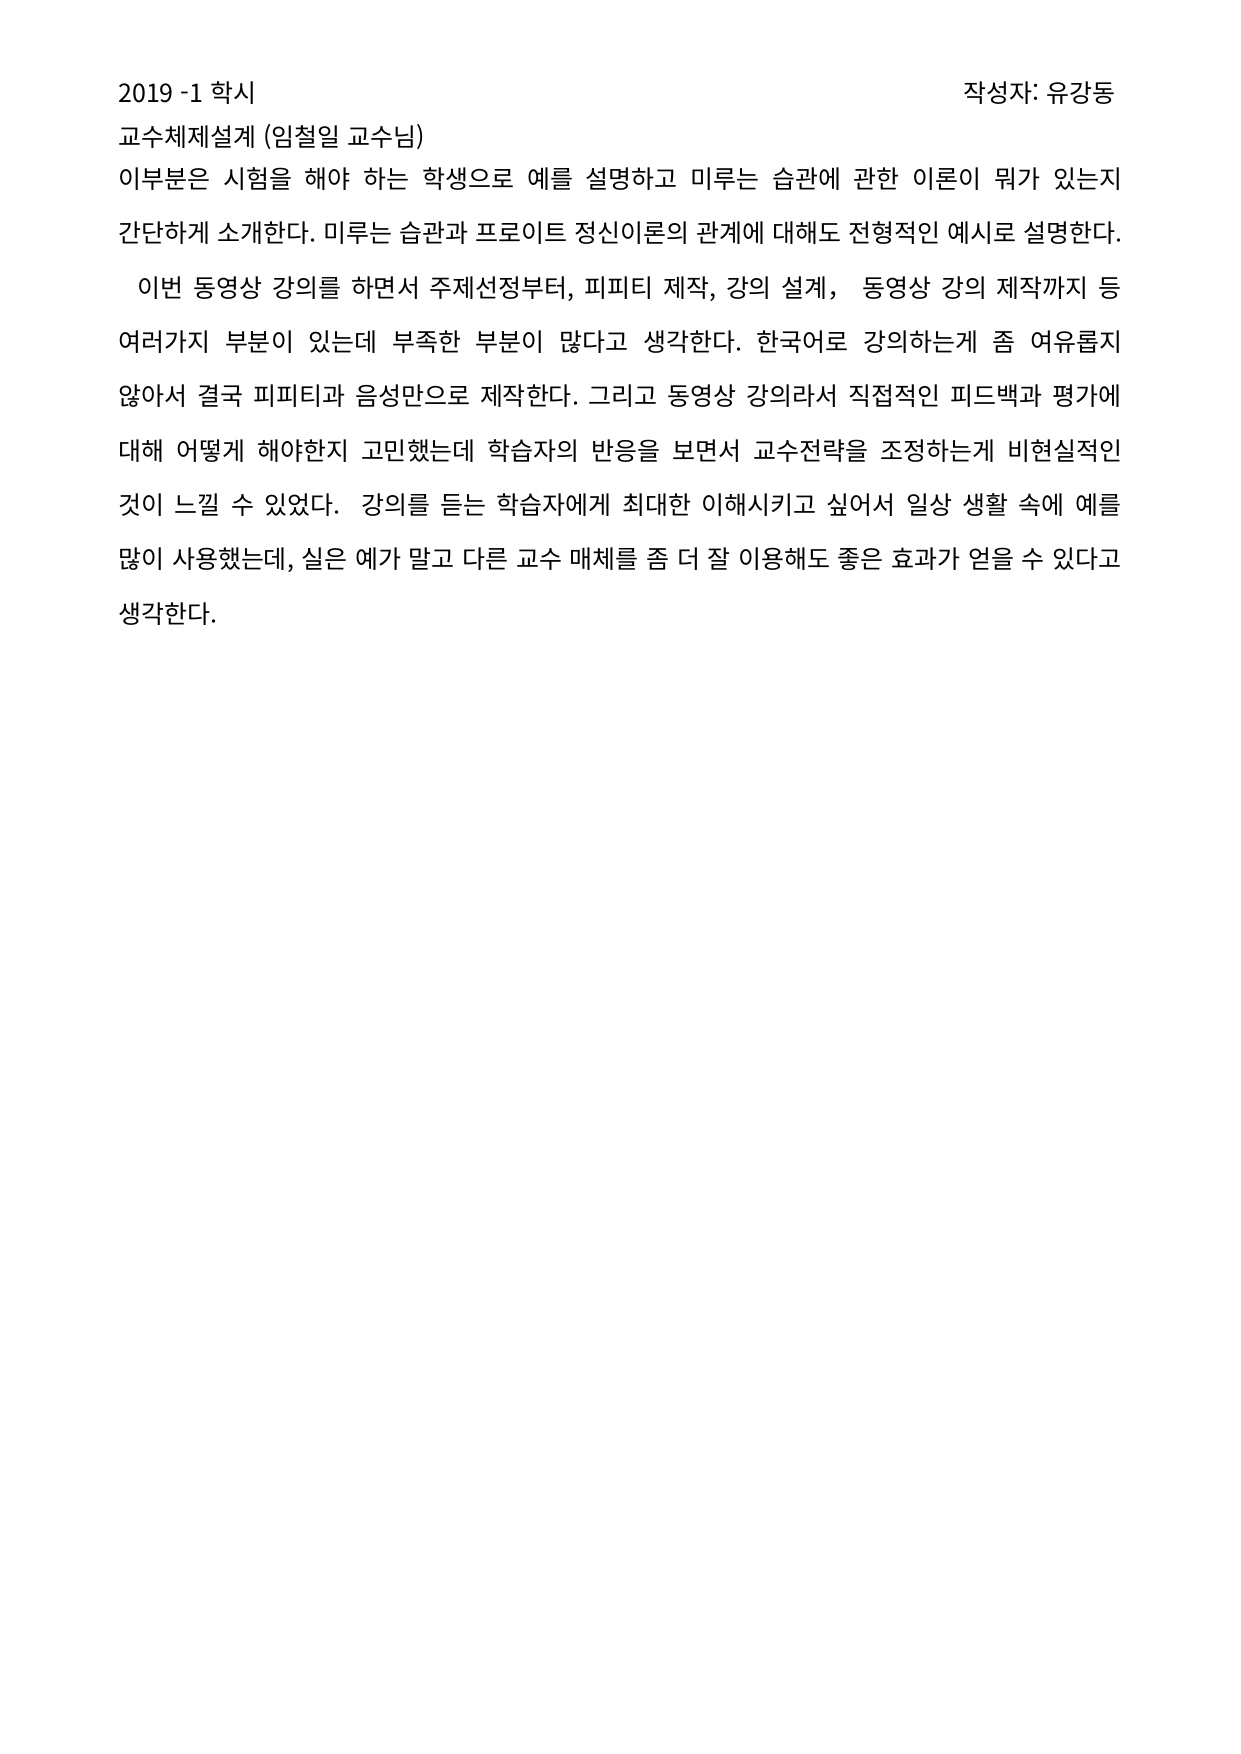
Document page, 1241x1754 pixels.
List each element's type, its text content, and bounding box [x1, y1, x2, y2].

text 이번 동영상 강의를 하면서 주제선정부터, 피피티 제작, 강의 설계， 동영상 강의 제작까지 등 여러가지 부분이 있는데 부족한 부분이 많다고 생각한다. 한국어로 강의하는게 좀 여유롭지 않아서 결국 피피티과 음성만으로 제작한다. 그리고 동영상 강의라서 직접적인 피드백과 평가에 대해 어떻게 해야한지 고민했는데 학습자의 반응을 보면서 교수전략을 조정하는게 비현실적인 것이 느낄 수 있었다. 강의를 듣는 학습자에게 최대한 이해시키고 싶어서 일상 생활 속에 예를 많이 사용했는데, 실은 예가 말고 다른 교수 매체를 좀 더 잘 이용해도 좋은 효과가 얻을 수 있다고 생각한다. [118, 268, 1122, 631]
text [118, 159, 1122, 250]
